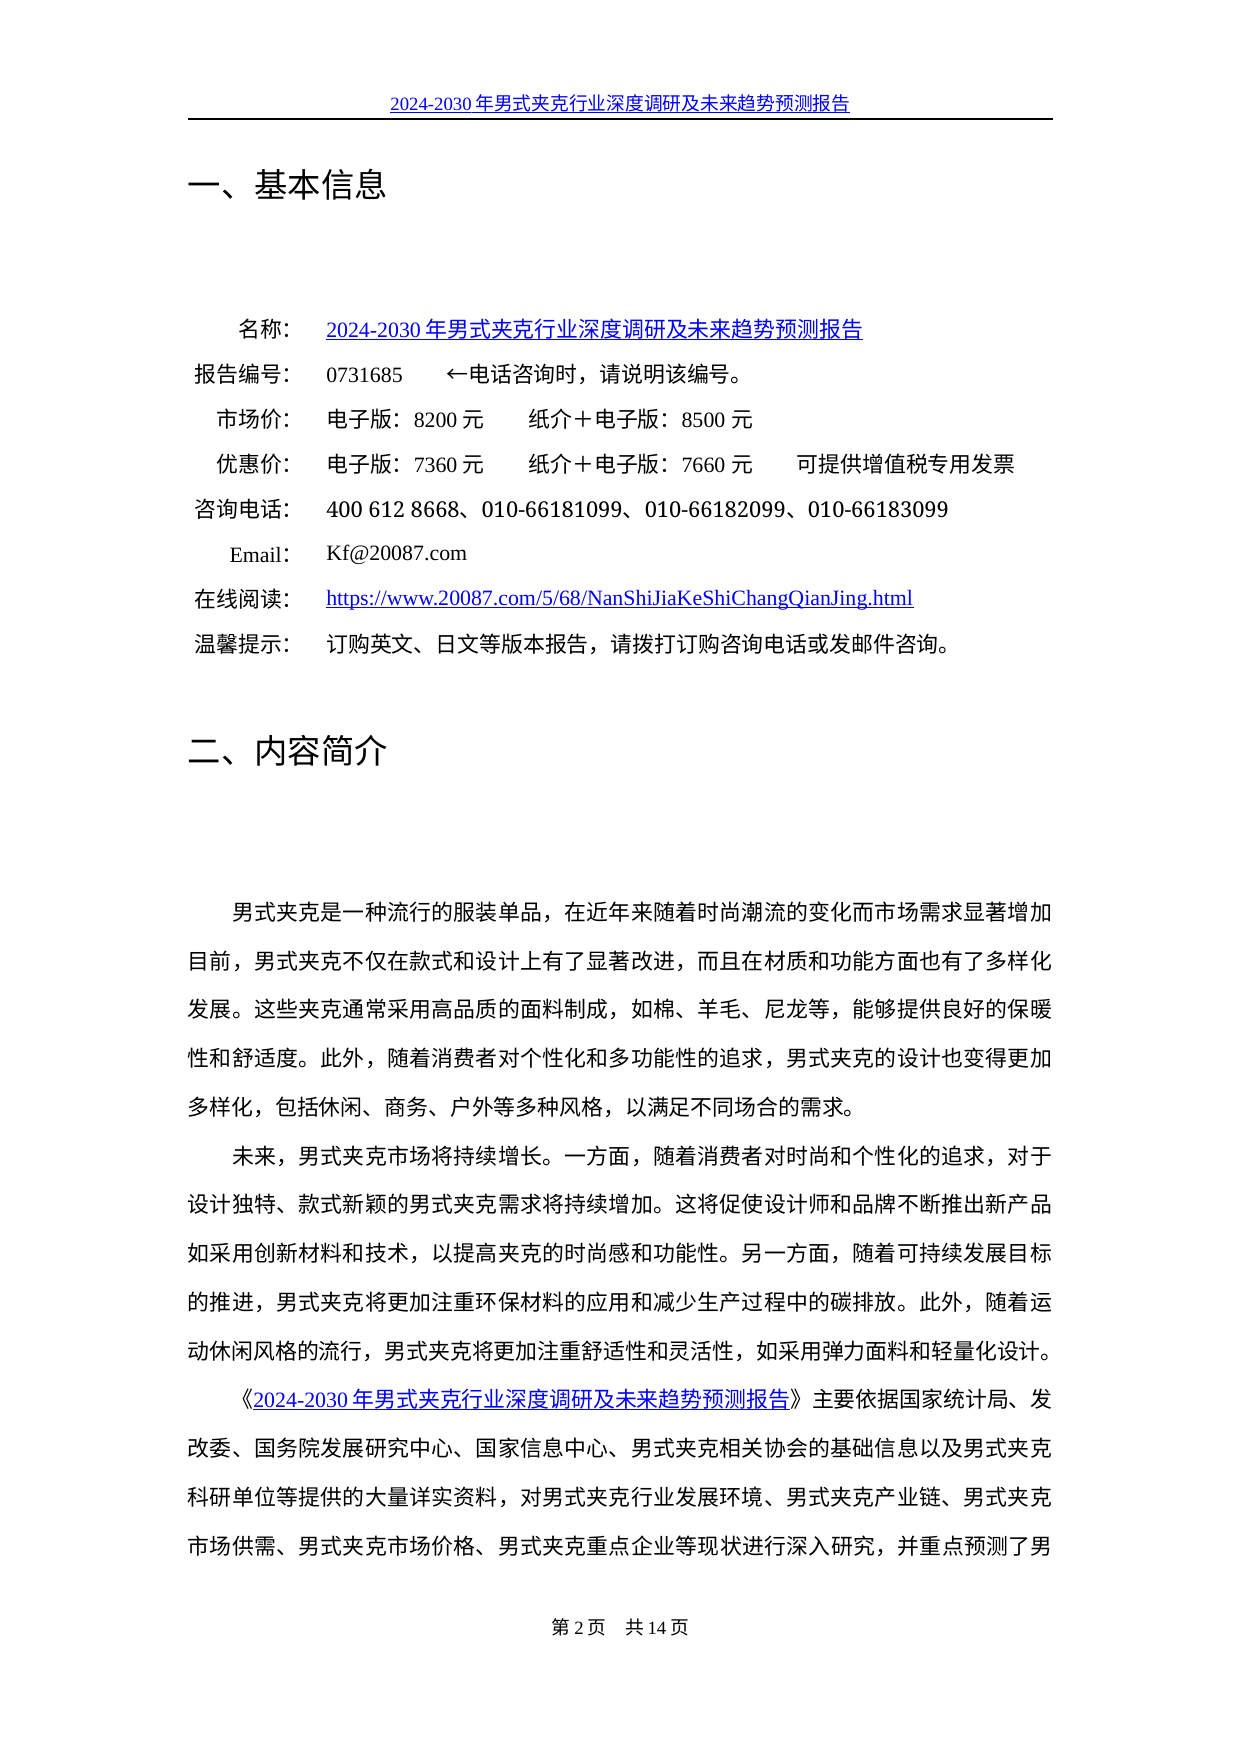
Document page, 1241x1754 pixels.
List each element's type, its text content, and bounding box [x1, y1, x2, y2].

table_header 2024-2030年男式夹克行业深度调研及未来趋势预测报告 [315, 312, 1073, 357]
table_cell 电子版：8200 元 纸介＋电子版：8500 元 [315, 402, 1073, 447]
table_cell 400 612 8668、010-66181099、010-66182099、010-66183099 [315, 492, 1073, 537]
table_cell 0731685 ←电话咨询时，请说明该编号。 [315, 357, 1073, 402]
table_cell 市场价： [167, 402, 315, 447]
table_cell 咨询电话： [167, 492, 315, 537]
table_cell 电子版：7360 元 纸介＋电子版：7660 元 可提供增值税专用发票 [315, 447, 1073, 492]
table_cell 订购英文、日文等版本报告，请拨打订购咨询电话或发邮件咨询。 [315, 627, 1073, 672]
table_cell Kf@20087.com [315, 537, 1073, 582]
table_cell 温馨提示： [167, 627, 315, 672]
table_cell [315, 582, 1073, 627]
table_cell 报告编号： [167, 357, 315, 402]
title 二、内容简介 [187, 717, 1053, 782]
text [187, 894, 1053, 1561]
table_cell 在线阅读： [167, 582, 315, 627]
title 一、基本信息 [187, 150, 1053, 215]
table_cell 优惠价： [167, 447, 315, 492]
table_cell Email： [167, 537, 315, 582]
table_header 名称： [167, 312, 315, 357]
